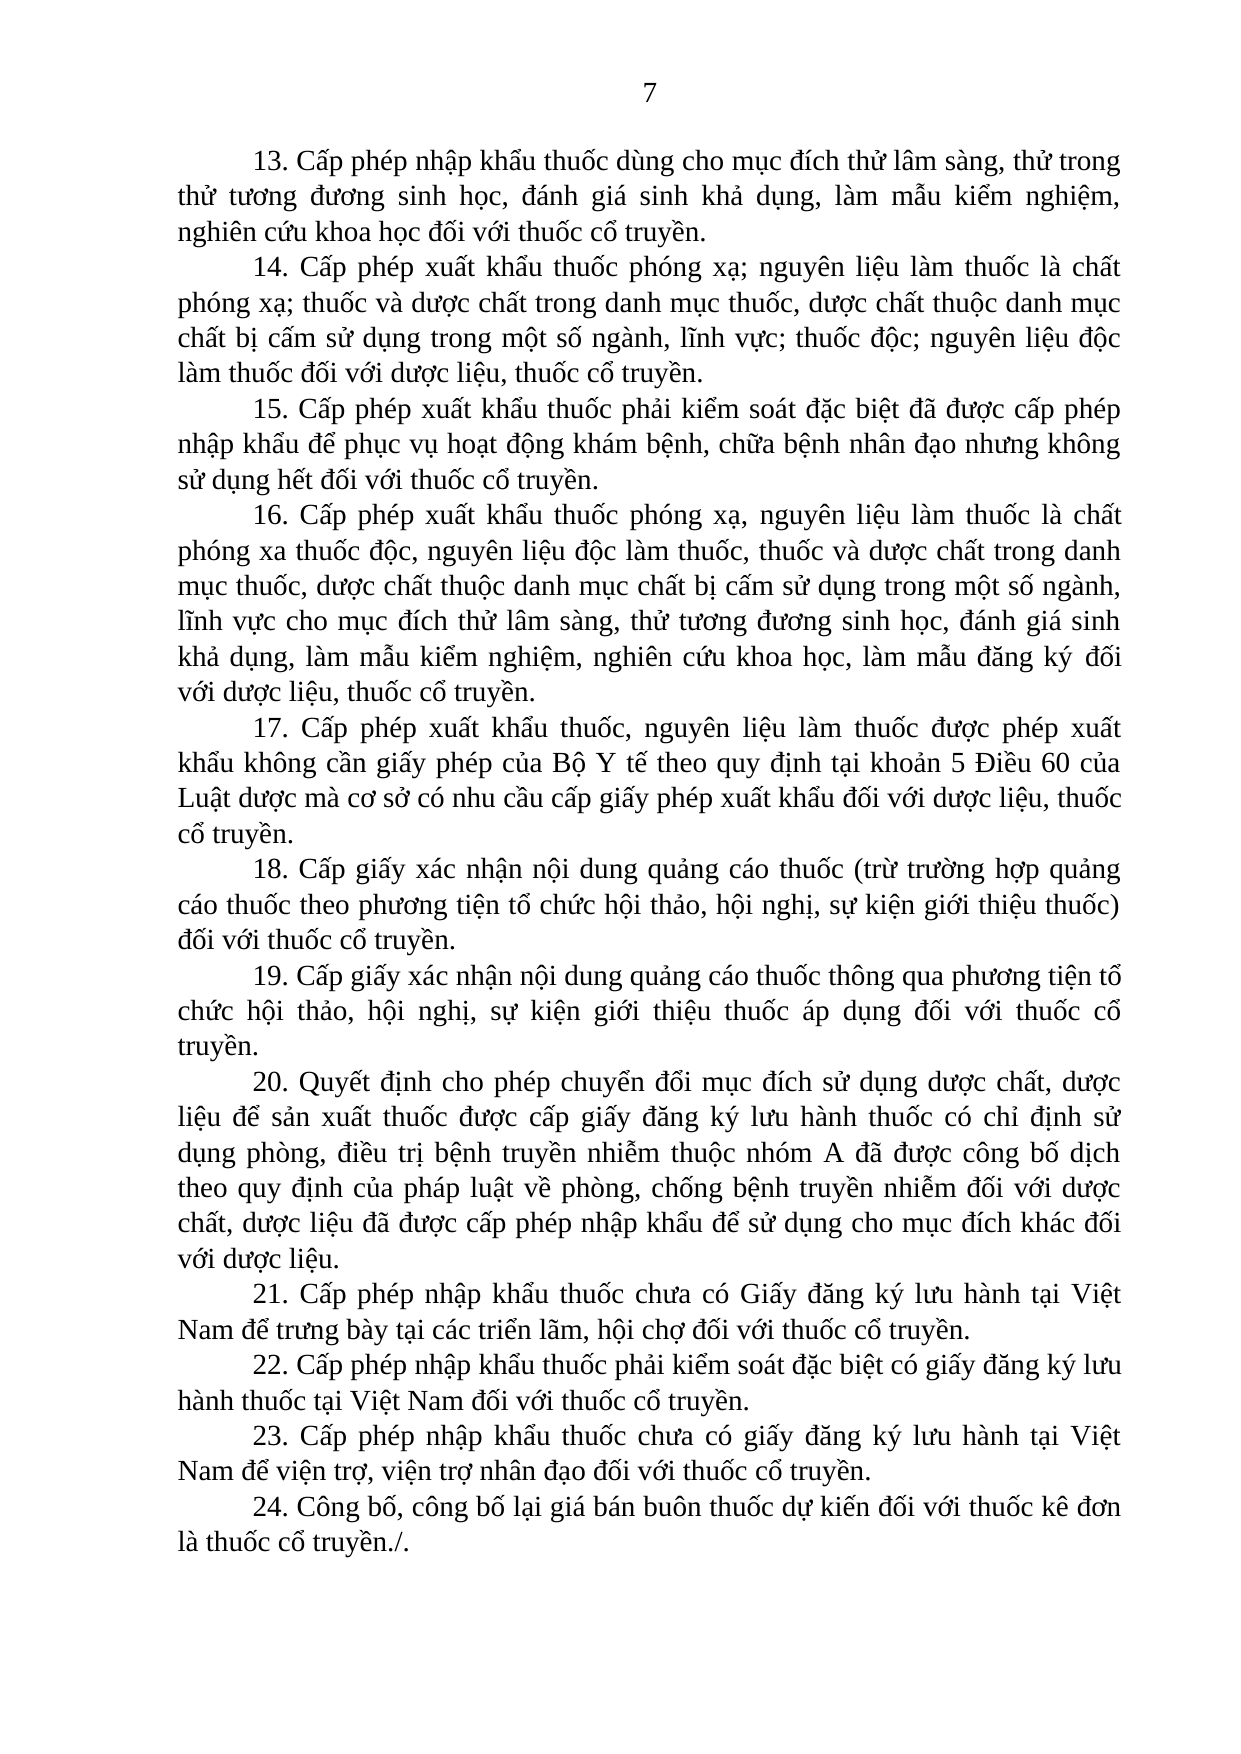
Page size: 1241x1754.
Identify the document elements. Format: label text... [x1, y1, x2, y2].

text 17. Cấp phép xuất khẩu thuốc, nguyên liệu làm thuốc được phép xuất khẩu không cần giấy phép của Bộ Y tế theo quy định tại khoản 5 Điều 60 của Luật dược mà cơ sở có nhu cầu cấp giấy phép xuất khẩu đối với dược liệu, thuốc cổ truyền. [177, 709, 1122, 850]
text 19. Cấp giấy xác nhận nội dung quảng cáo thuốc thông qua phương tiện tổ chức hội thảo, hội nghị, sự kiện giới thiệu thuốc áp dụng đối với thuốc cổ truyền. [177, 957, 1122, 1063]
text 16. Cấp phép xuất khẩu thuốc phóng xạ, nguyên liệu làm thuốc là chất phóng xa thuốc độc, nguyên liệu độc làm thuốc, thuốc và dược chất trong danh mục thuốc, dược chất thuộc danh mục chất bị cấm sử dụng trong một số ngành, lĩnh vực cho mục đích thử lâm sàng, thử tương đương sinh học, đánh giá sinh khả dụng, làm mẫu kiểm nghiệm, nghiên cứu khoa học, làm mẫu đăng ký đối với dược liệu, thuốc cổ truyền. [177, 496, 1122, 709]
text 22. Cấp phép nhập khẩu thuốc phải kiểm soát đặc biệt có giấy đăng ký lưu hành thuốc tại Việt Nam đối với thuốc cổ truyền. [177, 1346, 1122, 1417]
text 23. Cấp phép nhập khẩu thuốc chưa có giấy đăng ký lưu hành tại Việt Nam để viện trợ, viện trợ nhân đạo đối với thuốc cổ truyền. [177, 1417, 1122, 1488]
text 14. Cấp phép xuất khẩu thuốc phóng xạ; nguyên liệu làm thuốc là chất phóng xạ; thuốc và dược chất trong danh mục thuốc, dược chất thuộc danh mục chất bị cấm sử dụng trong một số ngành, lĩnh vực; thuốc độc; nguyên liệu độc làm thuốc đối với dược liệu, thuốc cổ truyền. [177, 248, 1122, 390]
text 13. Cấp phép nhập khẩu thuốc dùng cho mục đích thử lâm sàng, thử trong thử tương đương sinh học, đánh giá sinh khả dụng, làm mẫu kiểm nghiệm, nghiên cứu khoa học đối với thuốc cổ truyền. [177, 142, 1122, 248]
text 21. Cấp phép nhập khẩu thuốc chưa có Giấy đăng ký lưu hành tại Việt Nam để trưng bày tại các triển lãm, hội chợ đối với thuốc cổ truyền. [177, 1275, 1122, 1346]
text 18. Cấp giấy xác nhận nội dung quảng cáo thuốc (trừ trường hợp quảng cáo thuốc theo phương tiện tổ chức hội thảo, hội nghị, sự kiện giới thiệu thuốc) đối với thuốc cổ truyền. [177, 850, 1122, 957]
text 15. Cấp phép xuất khẩu thuốc phải kiểm soát đặc biệt đã được cấp phép nhập khẩu để phục vụ hoạt động khám bệnh, chữa bệnh nhân đạo nhưng không sử dụng hết đối với thuốc cổ truyền. [177, 390, 1122, 496]
text 20. Quyết định cho phép chuyển đổi mục đích sử dụng dược chất, dược liệu để sản xuất thuốc được cấp giấy đăng ký lưu hành thuốc có chỉ định sử dụng phòng, điều trị bệnh truyền nhiễm thuộc nhóm A đã được công bố dịch theo quy định của pháp luật về phòng, chống bệnh truyền nhiễm đối với dược chất, dược liệu đã được cấp phép nhập khẩu để sử dụng cho mục đích khác đối với dược liệu. [177, 1063, 1122, 1275]
text 24. Công bố, công bố lại giá bán buôn thuốc dự kiến đối với thuốc kê đơn là thuốc cổ truyền./. [177, 1488, 1122, 1559]
